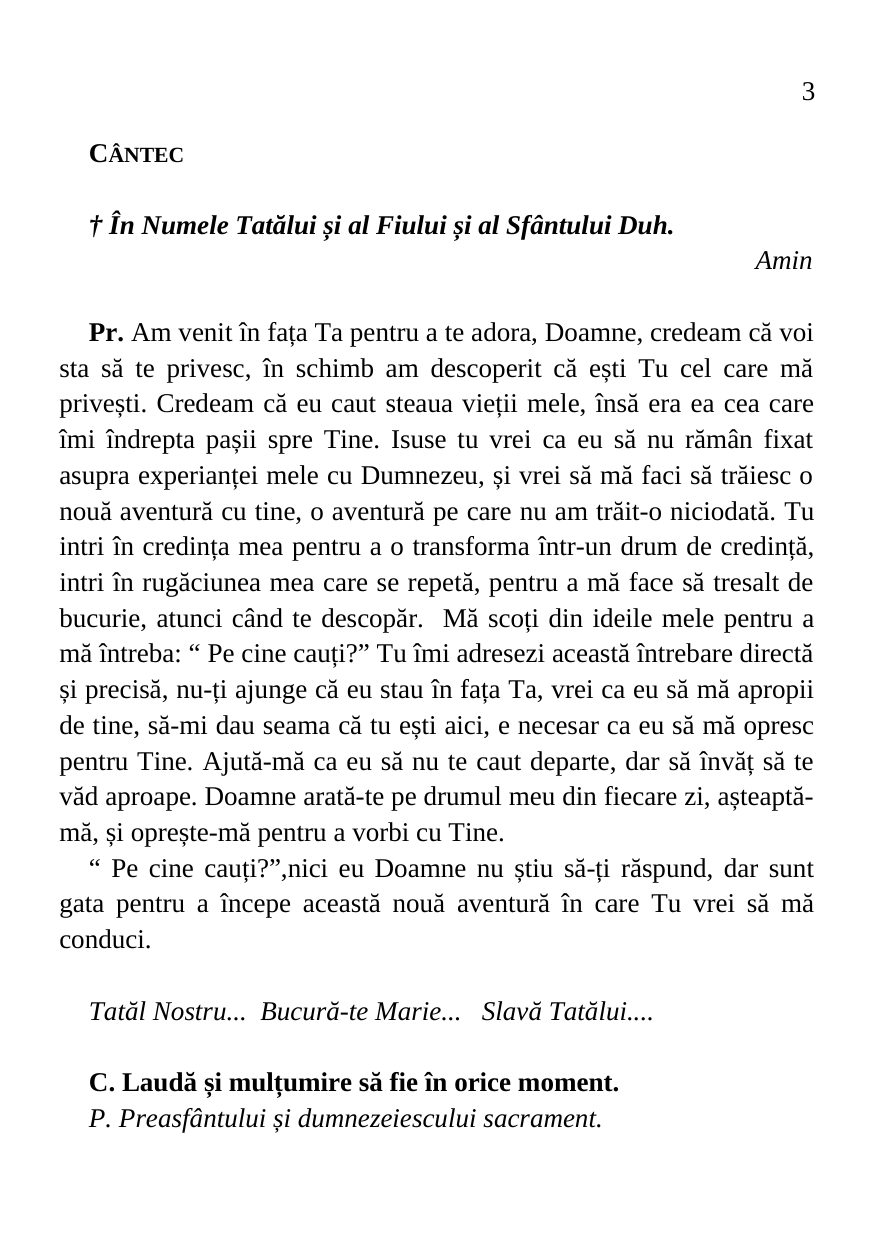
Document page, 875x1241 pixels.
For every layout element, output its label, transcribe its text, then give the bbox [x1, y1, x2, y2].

text Cântec [59, 137, 815, 168]
text “ Pe cine cauți?”,nici eu Doamne nu știu să-ți răspund, dar sunt gata pentru a începe această nouă aventură în care Tu vrei să mă conduci. [59, 852, 815, 954]
text Amin [59, 244, 815, 276]
text Pr. Am venit în fața Ta pentru a te adora, Doamne, credeam că voi sta să te privesc, în schimb am descoperit că ești Tu cel care mă privești. Credeam că eu caut steaua vieții mele, însă era ea cea care îmi îndrepta pașii spre Tine. Isuse tu vrei ca eu să nu rămân fixat asupra experianței mele cu Dumnezeu, și vrei să mă faci să trăiesc o nouă aventură cu tine, o aventură pe care nu am trăit-o niciodată. Tu intri în credința mea pentru a o transforma într-un drum de credință, intri în rugăciunea mea care se repetă, pentru a mă face să tresalt de bucurie, atunci când te descopăr. Mă scoți din ideile mele pentru a mă întreba: “ Pe cine cauți?” Tu îmi adresezi această întrebare directă și precisă, nu-ți ajunge că eu stau în fața Ta, vrei ca eu să mă apropii de tine, să-mi dau seama că tu ești aici, e necesar ca eu să mă opresc pentru Tine. Ajută-mă ca eu să nu te caut departe, dar să învăț să te văd aproape. Doamne arată-te pe drumul meu din fiecare zi, așteaptă-mă, și oprește-mă pentru a vorbi cu Tine. [59, 316, 815, 847]
text † În Numele Tatălui și al Fiului și al Sfântului Duh. [59, 209, 815, 240]
text Tatăl Nostru... Bucură-te Marie... Slavă Tatălui.... [59, 995, 815, 1026]
text P. Preasfântului și dumnezeiescului sacrament. [59, 1102, 815, 1133]
text C. Laudă și mulțumire să fie în orice moment. [59, 1066, 815, 1097]
